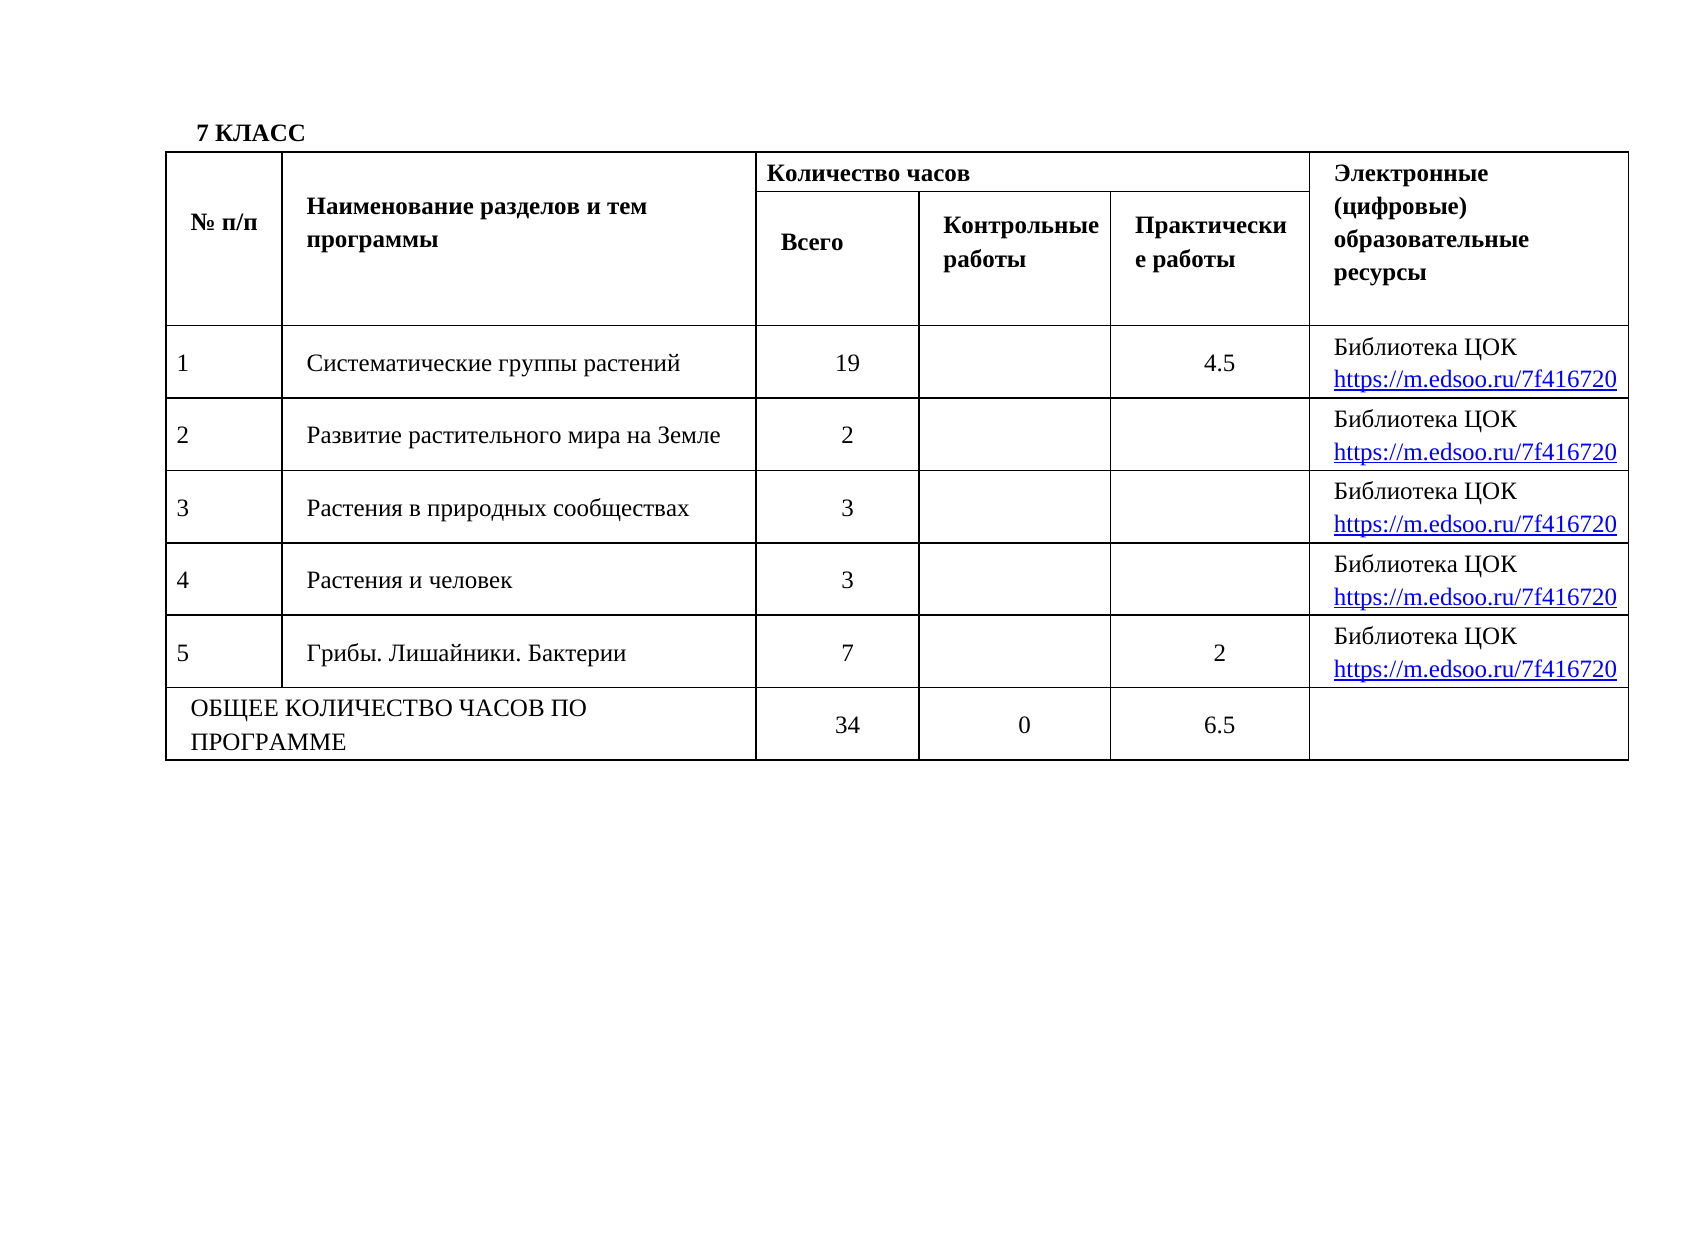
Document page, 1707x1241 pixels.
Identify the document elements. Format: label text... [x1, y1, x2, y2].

table_cell [920, 544, 1110, 614]
table_cell [920, 399, 1110, 469]
table_cell Библиотека ЦОК https://m.edsoo.ru/7f416720 [1310, 471, 1628, 542]
table_cell 5 [167, 616, 281, 687]
table_cell 19 [757, 326, 918, 397]
table_cell 2 [1111, 616, 1309, 687]
table_cell Библиотека ЦОК https://m.edsoo.ru/7f416720 [1310, 544, 1628, 614]
table_cell Библиотека ЦОК https://m.edsoo.ru/7f416720 [1310, 616, 1628, 687]
table_cell [920, 326, 1110, 397]
table_cell Контрольные работы [920, 192, 1110, 325]
table_header Электронные (цифровые) образовательные ресурсы [1310, 153, 1628, 325]
table_cell [920, 616, 1110, 687]
table_cell Библиотека ЦОК https://m.edsoo.ru/7f416720 [1310, 326, 1628, 397]
table_cell Практические работы [1111, 192, 1309, 325]
table_header Количество часов [757, 153, 1309, 191]
table_cell Систематические группы растений [283, 326, 755, 397]
table_cell [920, 471, 1110, 542]
table_cell 2 [757, 399, 918, 469]
table_cell 3 [167, 471, 281, 542]
table_cell 4 [167, 544, 281, 614]
table_cell 3 [757, 544, 918, 614]
table_cell 7 [757, 616, 918, 687]
table_cell Развитие растительного мира на Земле [283, 399, 755, 469]
table_cell [1310, 688, 1628, 759]
table_cell 2 [167, 399, 281, 469]
text 7 КЛАСС [190, 118, 1618, 147]
table_cell Грибы. Лишайники. Бактерии [283, 616, 755, 687]
table_cell Растения и человек [283, 544, 755, 614]
table_cell [1111, 544, 1309, 614]
table_cell 4.5 [1111, 326, 1309, 397]
table_cell 6.5 [1111, 688, 1309, 759]
table_cell 34 [757, 688, 918, 759]
table_cell ОБЩЕЕ КОЛИЧЕСТВО ЧАСОВ ПО ПРОГРАММЕ [167, 688, 755, 759]
table_cell [1111, 471, 1309, 542]
table_cell Растения в природных сообществах [283, 471, 755, 542]
table_cell 0 [920, 688, 1110, 759]
table_header № п/п [167, 153, 281, 325]
table_header Наименование разделов и тем программы [283, 153, 755, 325]
table_cell 1 [167, 326, 281, 397]
table_cell [1111, 399, 1309, 469]
table_cell 3 [757, 471, 918, 542]
table_cell Всего [757, 192, 918, 325]
table_cell Библиотека ЦОК https://m.edsoo.ru/7f416720 [1310, 399, 1628, 469]
